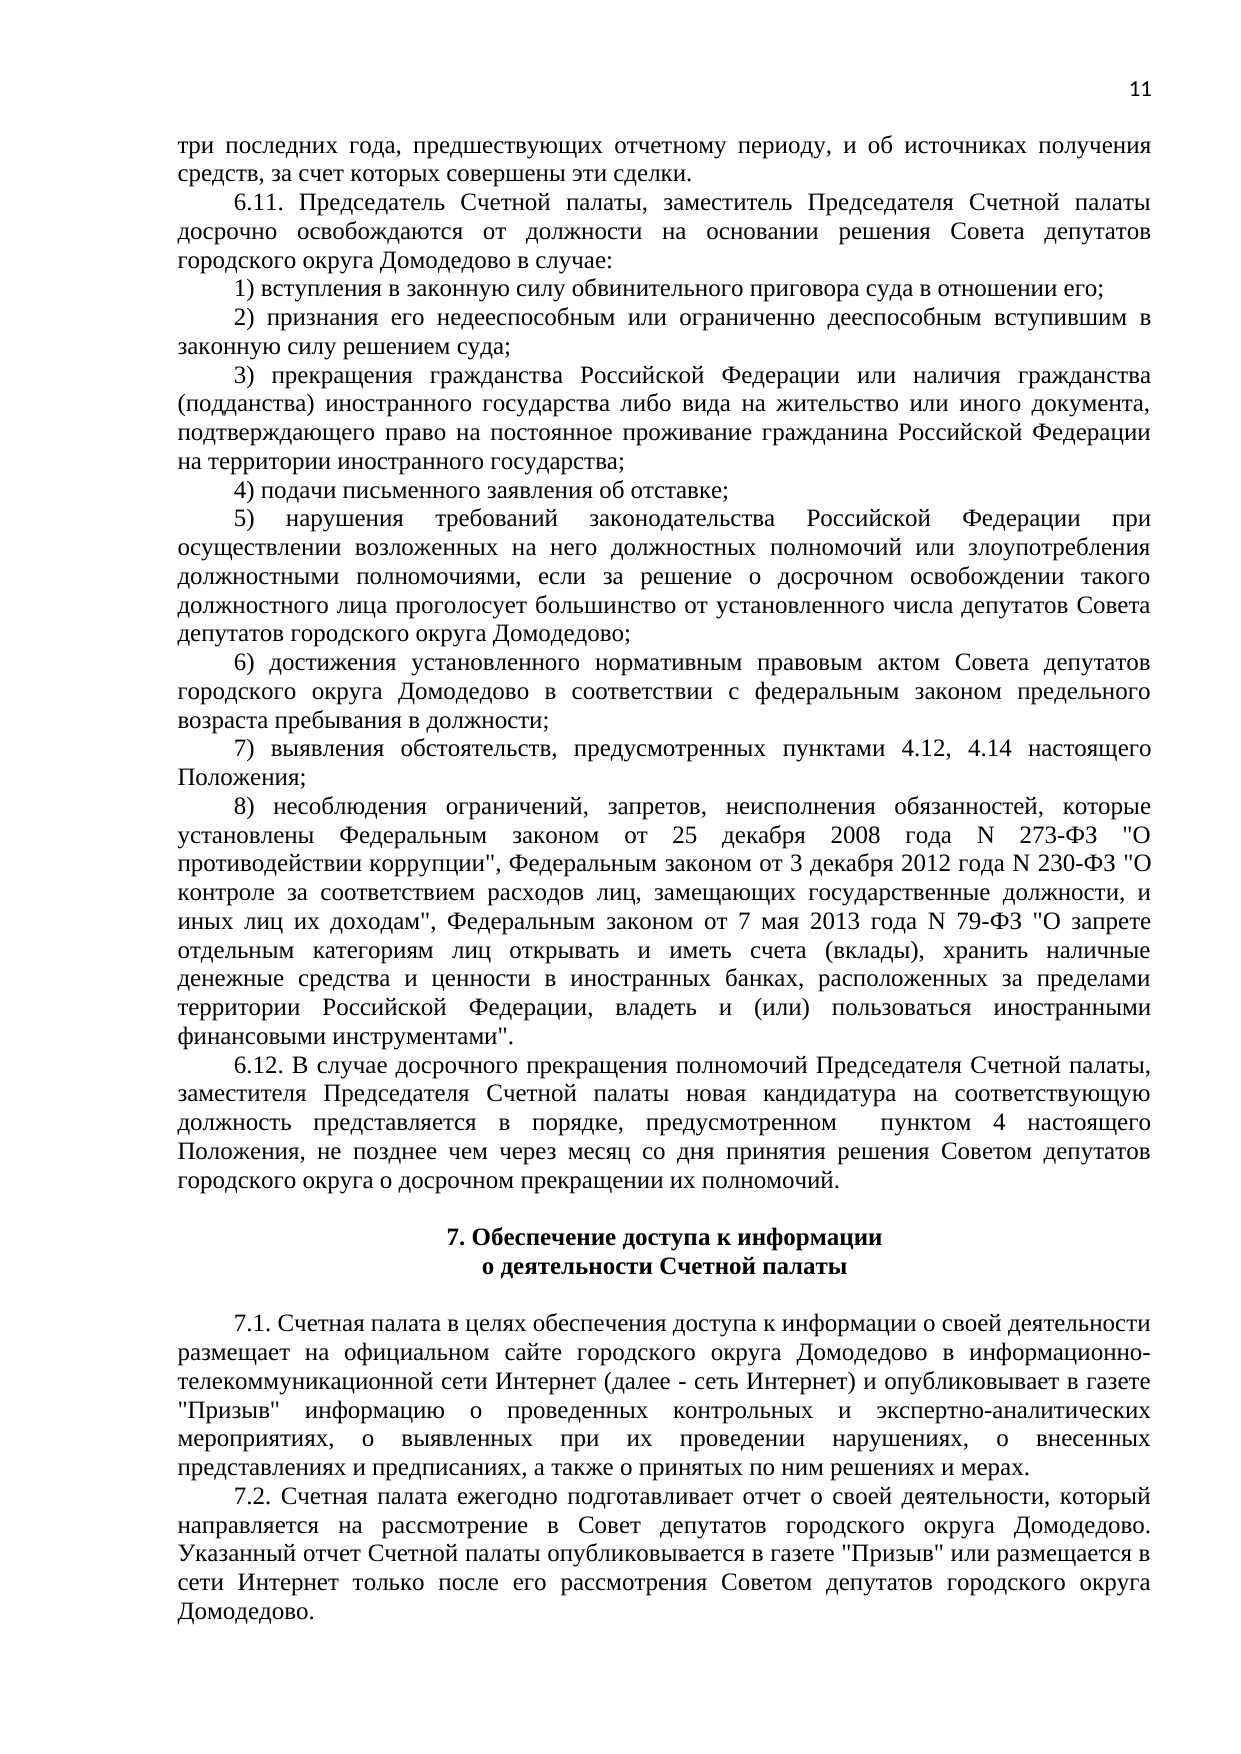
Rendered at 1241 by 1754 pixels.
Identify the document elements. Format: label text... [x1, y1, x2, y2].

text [177, 130, 1152, 187]
text 6.11. Председатель Счетной палаты, заместитель Председателя Счетной палаты досрочно освобождаются от должности на основании решения Совета депутатов городского округа Домодедово в случае: [177, 187, 1152, 273]
text 7.2. Счетная палата ежегодно подготавливает отчет о своей деятельности, который направляется на рассмотрение в Совет депутатов городского округа Домодедово. Указанный отчет Счетной палаты опубликовывается в газете "Призыв" или размещается в сети Интернет только после его рассмотрения Советом депутатов городского округа Домодедово. [177, 1481, 1152, 1625]
text 8) несоблюдения ограничений, запретов, неисполнения обязанностей, которые установлены Федеральным законом от 25 декабря 2008 года N 273-ФЗ "О противодействии коррупции", Федеральным законом от 3 декабря 2012 года N 230-ФЗ "О контроле за соответствием расходов лиц, замещающих государственные должности, и иных лиц их доходам", Федеральным законом от 7 мая 2013 года N 79-ФЗ "О запрете отдельным категориям лиц открывать и иметь счета (вклады), хранить наличные денежные средства и ценности в иностранных банках, расположенных за пределами территории Российской Федерации, владеть и (или) пользоваться иностранными финансовыми инструментами". [177, 791, 1152, 1050]
text 1) вступления в законную силу обвинительного приговора суда в отношении его; [177, 273, 1152, 302]
text 7) выявления обстоятельств, предусмотренных пунктами 4.12, 4.14 настоящего Положения; [177, 733, 1152, 791]
text 3) прекращения гражданства Российской Федерации или наличия гражданства (подданства) иностранного государства либо вида на жительство или иного документа, подтверждающего право на постоянное проживание гражданина Российской Федерации на территории иностранного государства; [177, 360, 1152, 475]
text 2) признания его недееспособным или ограниченно дееспособным вступившим в законную силу решением суда; [177, 302, 1152, 360]
title о деятельности Счетной палаты [177, 1251, 1152, 1280]
title 7. Обеспечение доступа к информации [177, 1222, 1152, 1251]
text 6) достижения установленного нормативным правовым актом Совета депутатов городского округа Домодедово в соответствии с федеральным законом предельного возраста пребывания в должности; [177, 647, 1152, 733]
text 4) подачи письменного заявления об отставке; [177, 475, 1152, 503]
text 7.1. Счетная палата в целях обеспечения доступа к информации о своей деятельности размещает на официальном сайте городского округа Домодедово в информационно-телекоммуникационной сети Интернет (далее - сеть Интернет) и опубликовывает в газете "Призыв" информацию о проведенных контрольных и экспертно-аналитических мероприятиях, о выявленных при их проведении нарушениях, о внесенных представлениях и предписаниях, а также о принятых по ним решениях и мерах. [177, 1308, 1152, 1481]
text 5) нарушения требований законодательства Российской Федерации при осуществлении возложенных на него должностных полномочий или злоупотребления должностными полномочиями, если за решение о досрочном освобождении такого должностного лица проголосует большинство от установленного числа депутатов Совета депутатов городского округа Домодедово; [177, 503, 1152, 647]
text 6.12. В случае досрочного прекращения полномочий Председателя Счетной палаты, заместителя Председателя Счетной палаты новая кандидатура на соответствующую должность представляется в порядке, предусмотренном пунктом 4 настоящего Положения, не позднее чем через месяц со дня принятия решения Советом депутатов городского округа о досрочном прекращении их полномочий. [177, 1050, 1152, 1193]
